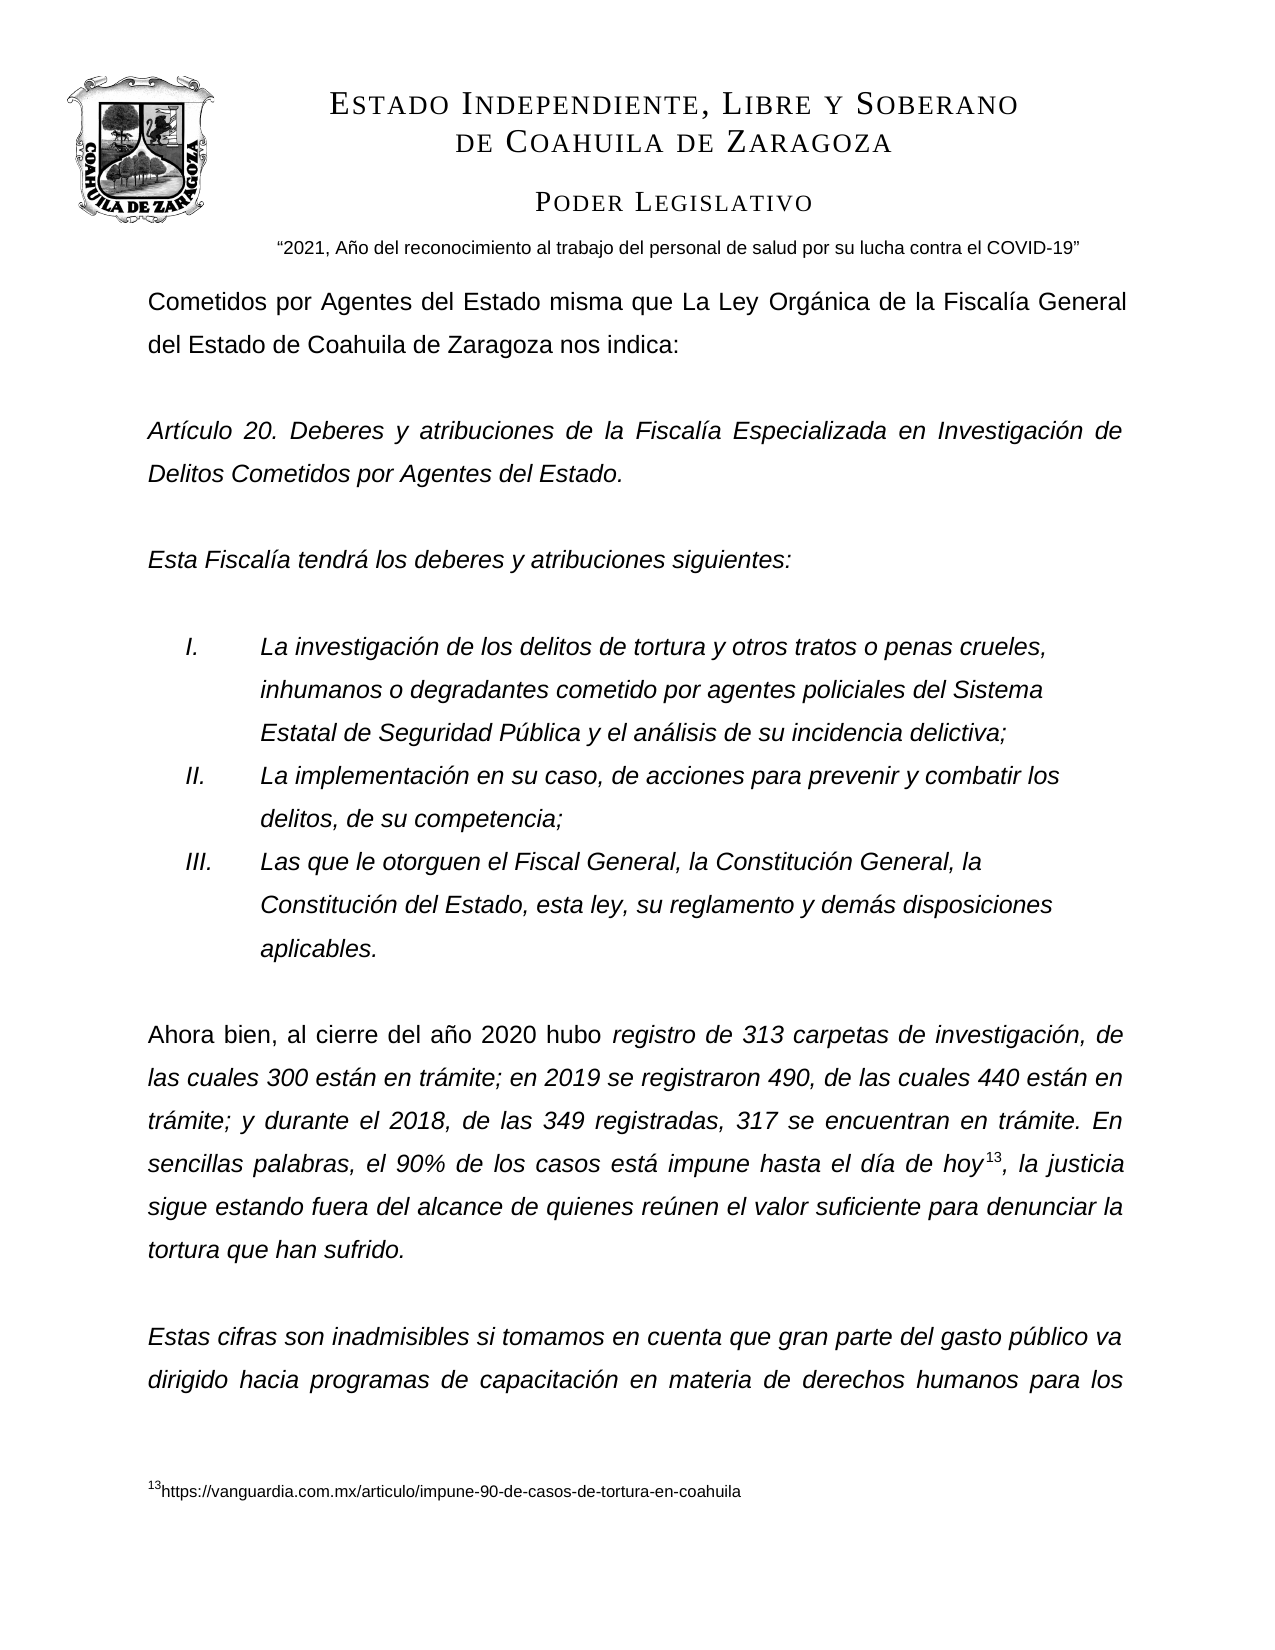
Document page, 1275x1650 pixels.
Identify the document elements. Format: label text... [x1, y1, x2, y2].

list La investigación de los delitos de tortura y otros tratos o penas crueles, inhumanos o degradantes cometido por agentes policiales del Sistema Estatal de Seguridad Pública y el análisis de su incidencia delictiva; [185, 632, 1127, 747]
picture [66, 76, 215, 223]
text Artículo 20. Deberes y atribuciones de la Fiscalía Especializada en Investigación de Delitos Cometidos por Agentes del Estado. [148, 416, 1127, 488]
text Ahora bien, al cierre del año 2020 hubo registro de 313 carpetas de investigación, de las cuales 300 están en trámite; en 2019 se registraron 490, de las cuales 440 están en trámite; y durante el 2018, de las 349 registradas, 317 se encuentran en trámite. En sencillas palabras, el 90% de los casos está impune hasta el día de hoy, la justicia sigue estando fuera del alcance de quienes reúnen el valor suficiente para denunciar la tortura que han sufrido. [148, 1020, 1127, 1264]
list La implementación en su caso, de acciones para prevenir y combatir los delitos, de su competencia; [185, 761, 1127, 833]
list Las que le otorguen el Fiscal General, la Constitución General, la Constitución del Estado, esta ley, su reglamento y demás disposiciones aplicables. [185, 847, 1127, 962]
text Esta Fiscalía tendrá los deberes y atribuciones siguientes: [148, 546, 1127, 574]
